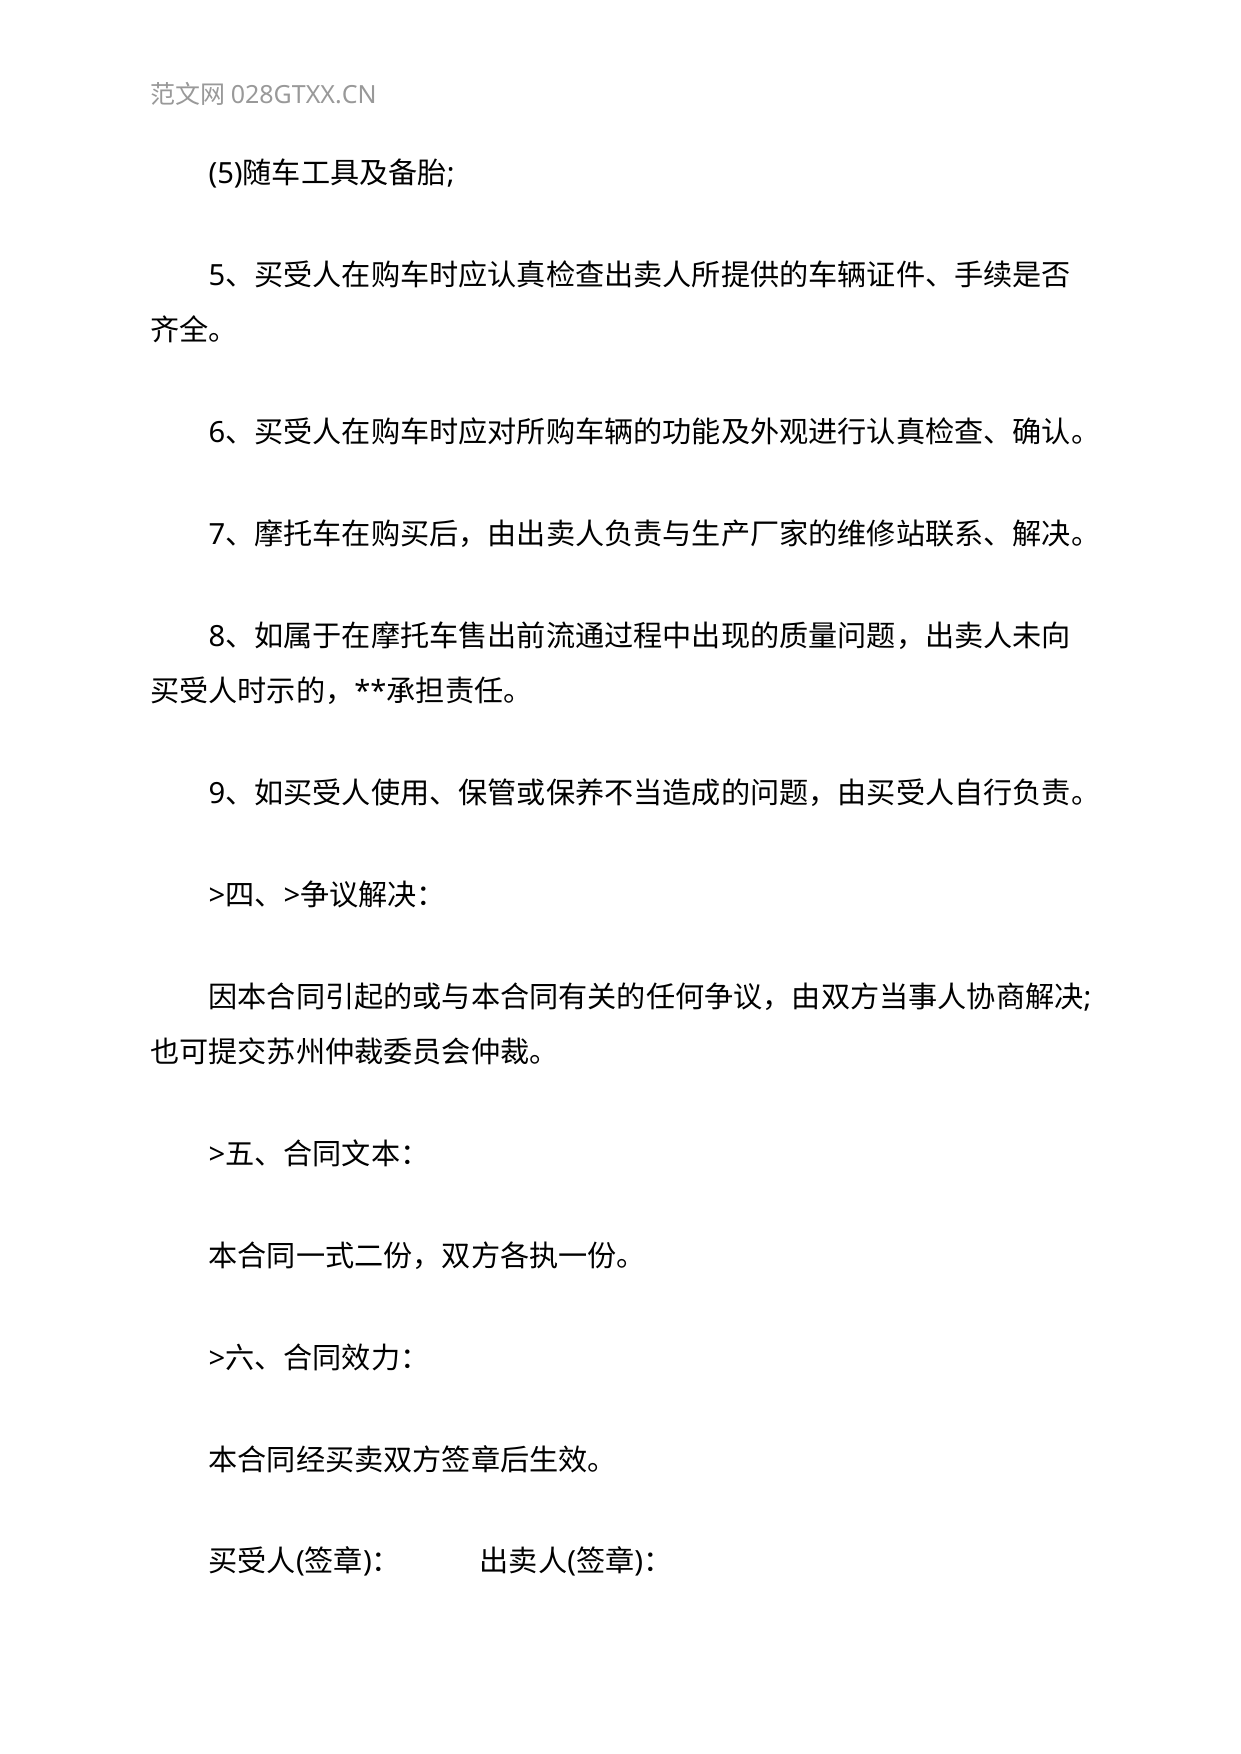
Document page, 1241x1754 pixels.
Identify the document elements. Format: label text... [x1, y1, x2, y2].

text 本合同一式二份，双方各执一份。 [150, 1232, 1090, 1275]
text (5)随车工具及备胎; [150, 150, 1090, 192]
text 8、如属于在摩托车售出前流通过程中出现的质量问题，出卖人未向买受人时示的，**承担责任。 [150, 613, 1090, 710]
text 9、如买受人使用、保管或保养不当造成的问题，由买受人自行负责。 [150, 770, 1090, 812]
text 因本合同引起的或与本合同有关的任何争议，由双方当事人协商解决;也可提交苏州仲裁委员会仲裁。 [150, 974, 1090, 1071]
text 7、摩托车在购买后，由出卖人负责与生产厂家的维修站联系、解决。 [150, 511, 1090, 553]
text >六、合同效力： [150, 1334, 1090, 1377]
text >四、>争议解决： [150, 872, 1090, 914]
text 6、买受人在购车时应对所购车辆的功能及外观进行认真检查、确认。 [150, 409, 1090, 451]
text 本合同经买卖双方签章后生效。 [150, 1436, 1090, 1478]
text 5、买受人在购车时应认真检查出卖人所提供的车辆证件、手续是否齐全。 [150, 252, 1090, 349]
text >五、合同文本： [150, 1130, 1090, 1173]
text 买受人(签章)： 出卖人(签章)： [150, 1538, 1090, 1580]
